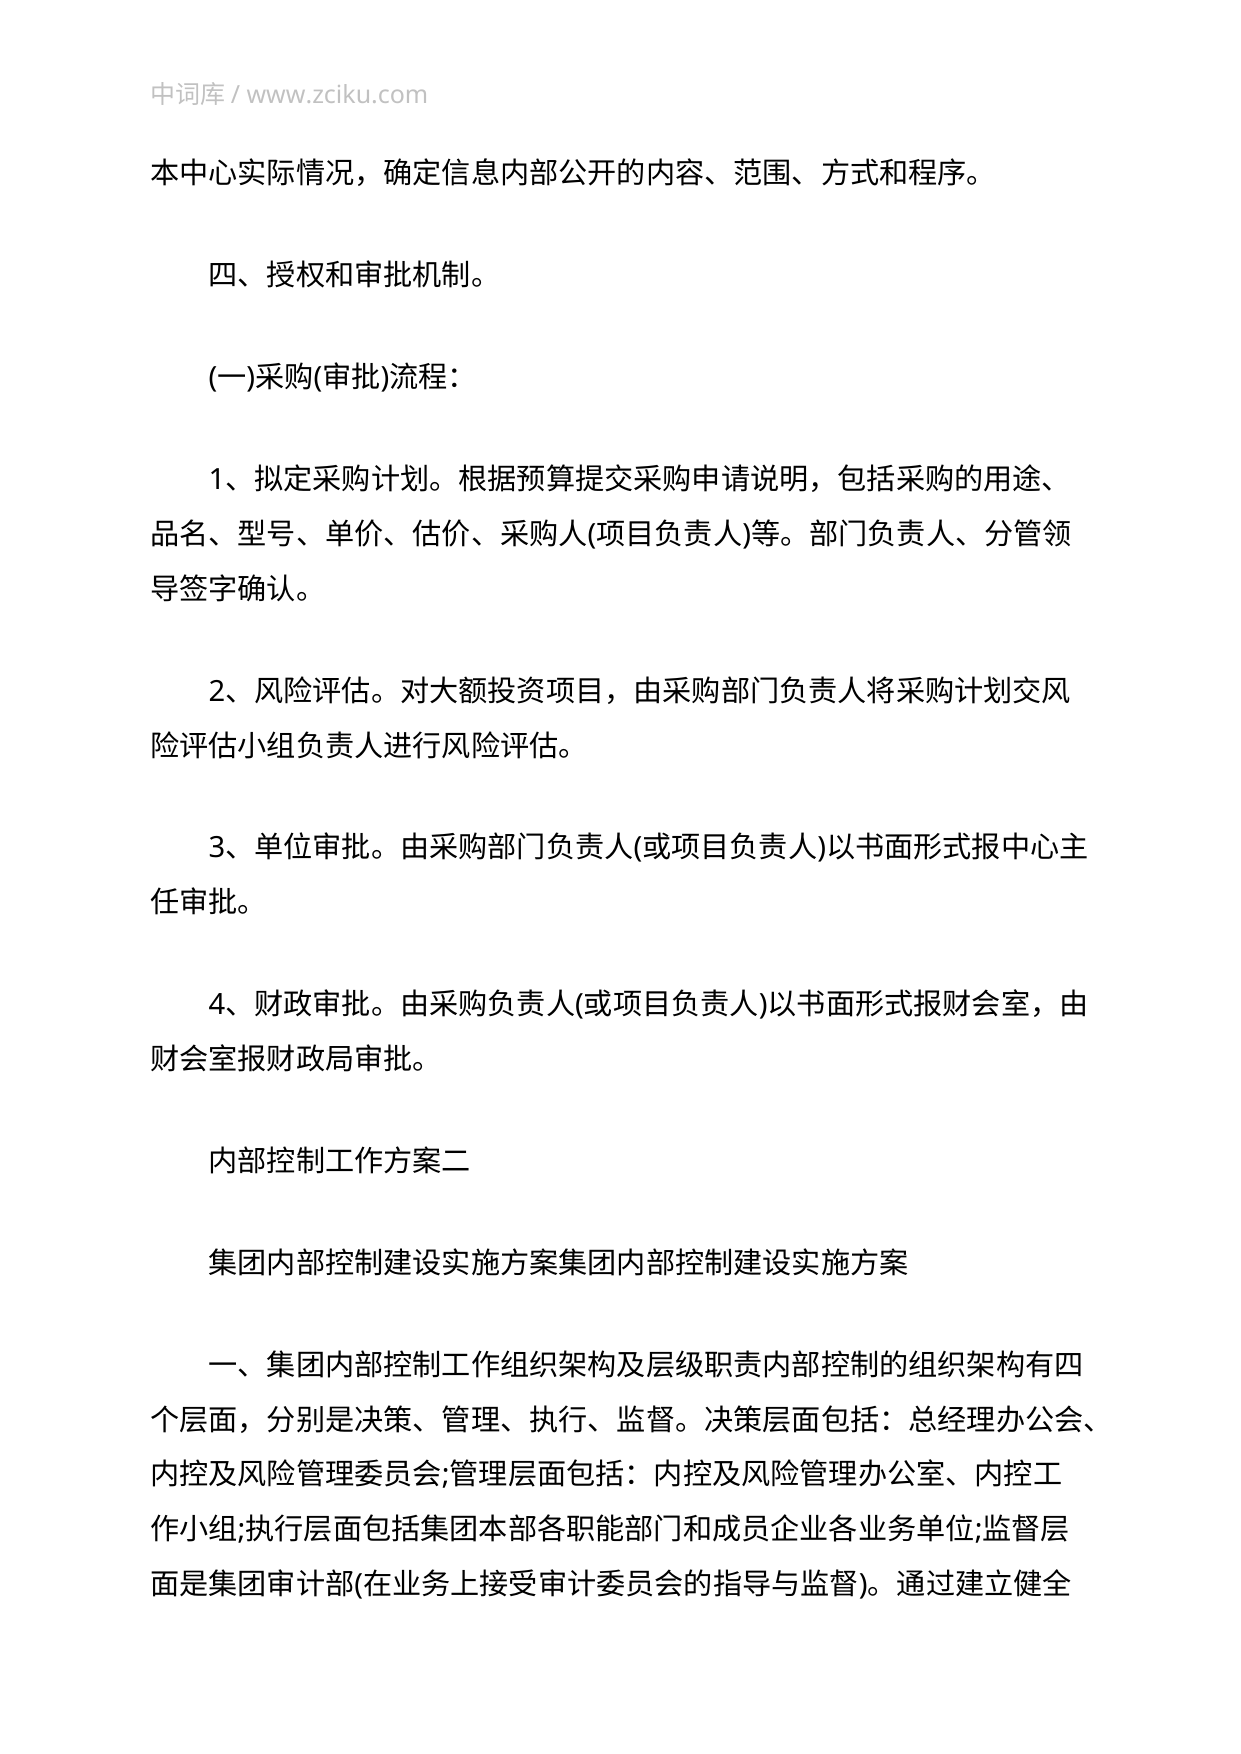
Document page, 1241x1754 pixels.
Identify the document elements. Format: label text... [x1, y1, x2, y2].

text 内部控制工作方案二 [150, 1138, 1090, 1180]
text 3、单位审批。由采购部门负责人(或项目负责人)以书面形式报中心主任审批。 [150, 824, 1090, 921]
text (一)采购(审批)流程： [150, 353, 1090, 396]
text 1、拟定采购计划。根据预算提交采购申请说明，包括采购的用途、品名、型号、单价、估价、采购人(项目负责人)等。部门负责人、分管领导签字确认。 [150, 456, 1090, 608]
text 集团内部控制建设实施方案集团内部控制建设实施方案 [150, 1239, 1090, 1282]
text 2、风险评估。对大额投资项目，由采购部门负责人将采购计划交风险评估小组负责人进行风险评估。 [150, 667, 1090, 764]
text 四、授权和审批机制。 [150, 252, 1090, 294]
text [150, 1341, 1090, 1603]
text 4、财政审批。由采购负责人(或项目负责人)以书面形式报财会室，由财会室报财政局审批。 [150, 981, 1090, 1078]
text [150, 150, 1090, 192]
